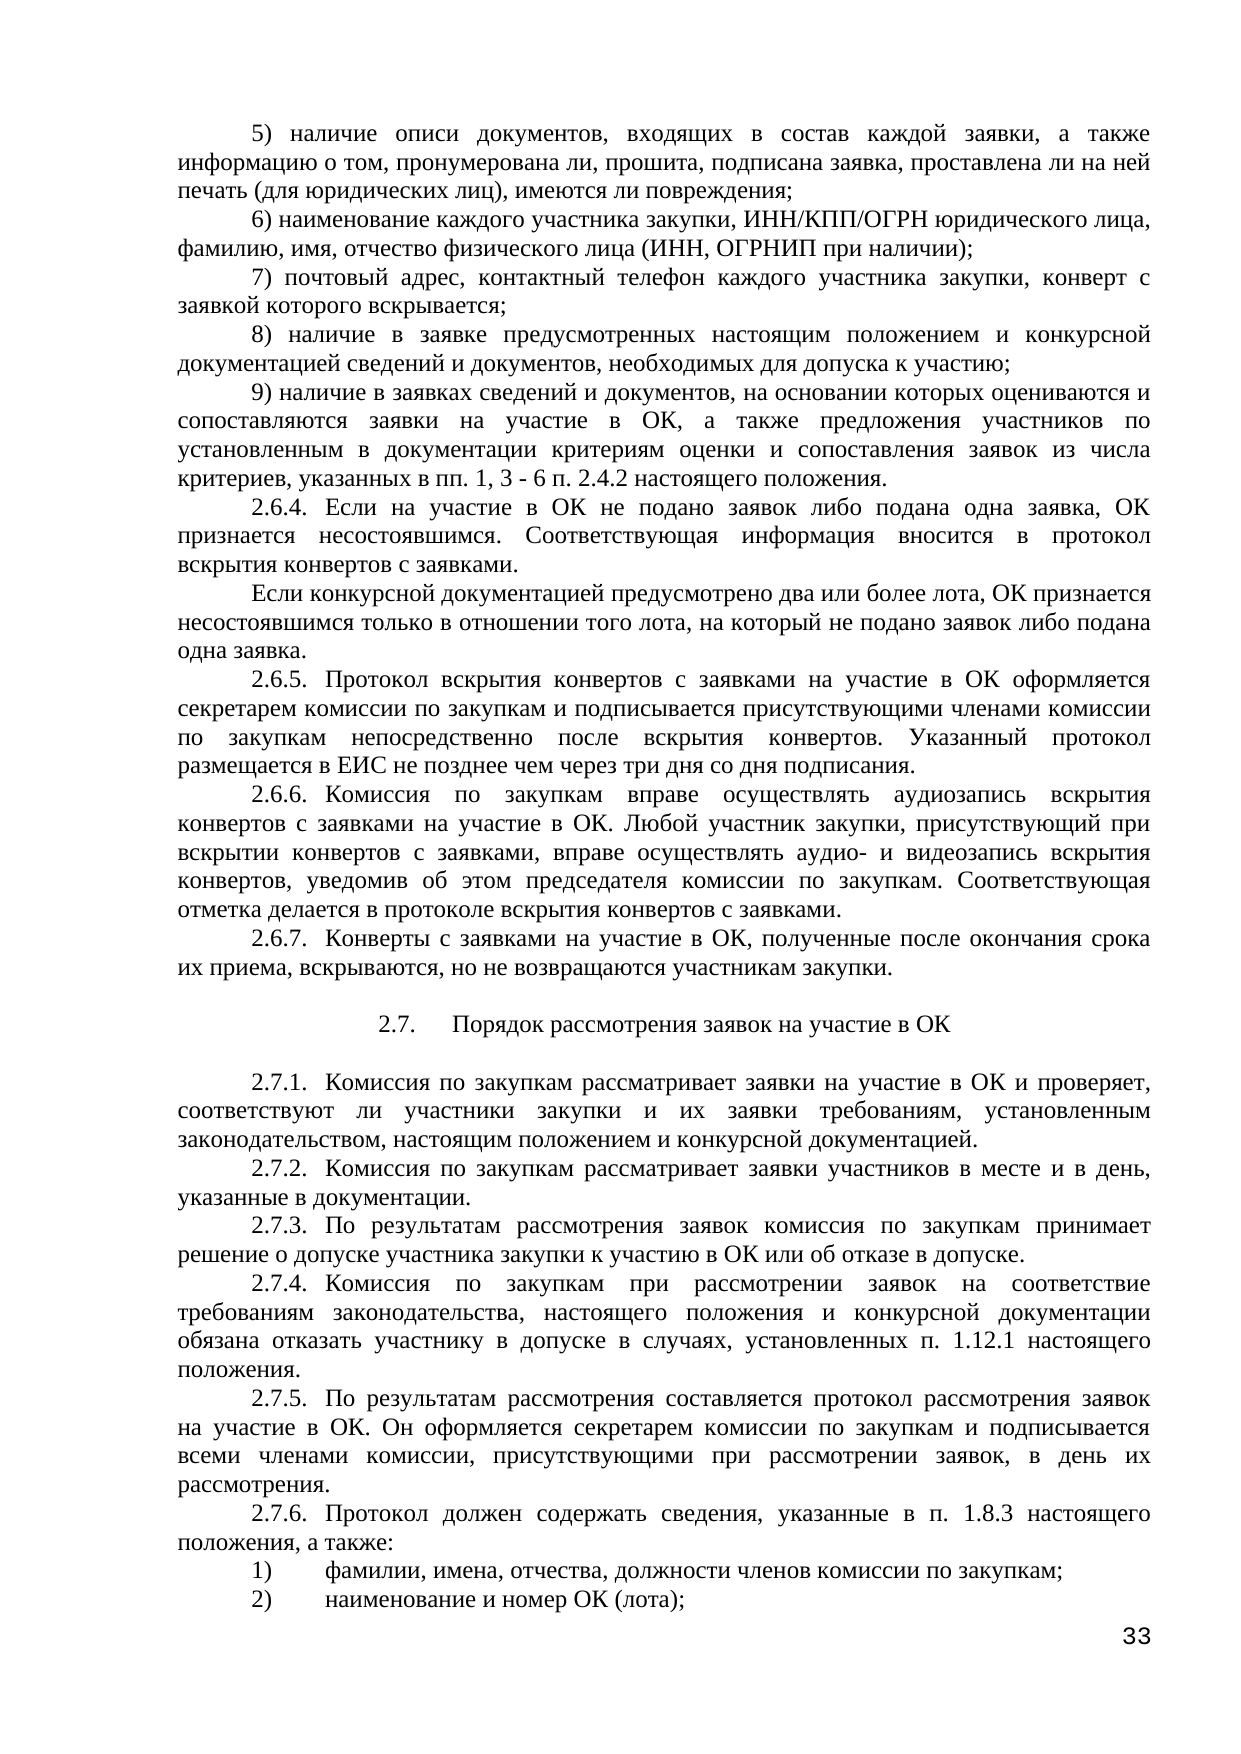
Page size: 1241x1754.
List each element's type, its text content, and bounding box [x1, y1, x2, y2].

text 8) наличие в заявке предусмотренных настоящим положением и конкурсной документацией сведений и документов, необходимых для допуска к участию; [177, 319, 1152, 377]
text 9) наличие в заявках сведений и документов, на основании которых оцениваются и сопоставляются заявки на участие в ОК, а также предложения участников по установленным в документации критериям оценки и сопоставления заявок из числа критериев, указанных в пп. 1, 3 - 6 п. 2.4.2 настоящего положения. [177, 377, 1152, 492]
text 2.7.5. По результатам рассмотрения составляется протокол рассмотрения заявок на участие в ОК. Он оформляется секретарем комиссии по закупкам и подписывается всеми членами комиссии, присутствующими при рассмотрении заявок, в день их рассмотрения. [177, 1383, 1152, 1498]
text 2.6.5. Протокол вскрытия конвертов с заявками на участие в ОК оформляется секретарем комиссии по закупкам и подписывается присутствующими членами комиссии по закупкам непосредственно после вскрытия конвертов. Указанный протокол размещается в ЕИС не позднее чем через три дня со дня подписания. [177, 664, 1152, 779]
text 2) наименование и номер ОК (лота); [177, 1584, 1152, 1613]
text 2.6.4. Если на участие в ОК не подано заявок либо подана одна заявка, ОК признается несостоявшимся. Соответствующая информация вносится в протокол вскрытия конвертов с заявками. [177, 492, 1152, 578]
text 2.7.6. Протокол должен содержать сведения, указанные в п. 1.8.3 настоящего положения, а также: [177, 1498, 1152, 1556]
text 2.7.2. Комиссия по закупкам рассматривает заявки участников в месте и в день, указанные в документации. [177, 1153, 1152, 1211]
text 1) фамилии, имена, отчества, должности членов комиссии по закупкам; [177, 1556, 1152, 1584]
text 5) наличие описи документов, входящих в состав каждой заявки, а также информацию о том, пронумерована ли, прошита, подписана заявка, проставлена ли на ней печать (для юридических лиц), имеются ли повреждения; [177, 118, 1152, 204]
text Если конкурсной документацией предусмотрено два или более лота, ОК признается несостоявшимся только в отношении того лота, на который не подано заявок либо подана одна заявка. [177, 578, 1152, 664]
text 2.6.6. Комиссия по закупкам вправе осуществлять аудиозапись вскрытия конвертов с заявками на участие в ОК. Любой участник закупки, присутствующий при вскрытии конвертов с заявками, вправе осуществлять аудио- и видеозапись вскрытия конвертов, уведомив об этом председателя комиссии по закупкам. Соответствующая отметка делается в протоколе вскрытия конвертов с заявками. [177, 779, 1152, 923]
text 2.7.1. Комиссия по закупкам рассматривает заявки на участие в ОК и проверяет, соответствуют ли участники закупки и их заявки требованиям, установленным законодательством, настоящим положением и конкурсной документацией. [177, 1067, 1152, 1153]
text 7) почтовый адрес, контактный телефон каждого участника закупки, конверт с заявкой которого вскрывается; [177, 262, 1152, 319]
text 6) наименование каждого участника закупки, ИНН/КПП/ОГРН юридического лица, фамилию, имя, отчество физического лица (ИНН, ОГРНИП при наличии); [177, 204, 1152, 262]
text 2.7.3. По результатам рассмотрения заявок комиссия по закупкам принимает решение о допуске участника закупки к участию в ОК или об отказе в допуске. [177, 1211, 1152, 1268]
text 2.6.7. Конверты с заявками на участие в ОК, полученные после окончания срока их приема, вскрываются, но не возвращаются участникам закупки. [177, 923, 1152, 981]
text 2.7.4. Комиссия по закупкам при рассмотрении заявок на соответствие требованиям законодательства, настоящего положения и конкурсной документации обязана отказать участнику в допуске в случаях, установленных п. 1.12.1 настоящего положения. [177, 1268, 1152, 1383]
text 2.7. Порядок рассмотрения заявок на участие в ОК [177, 1009, 1152, 1038]
